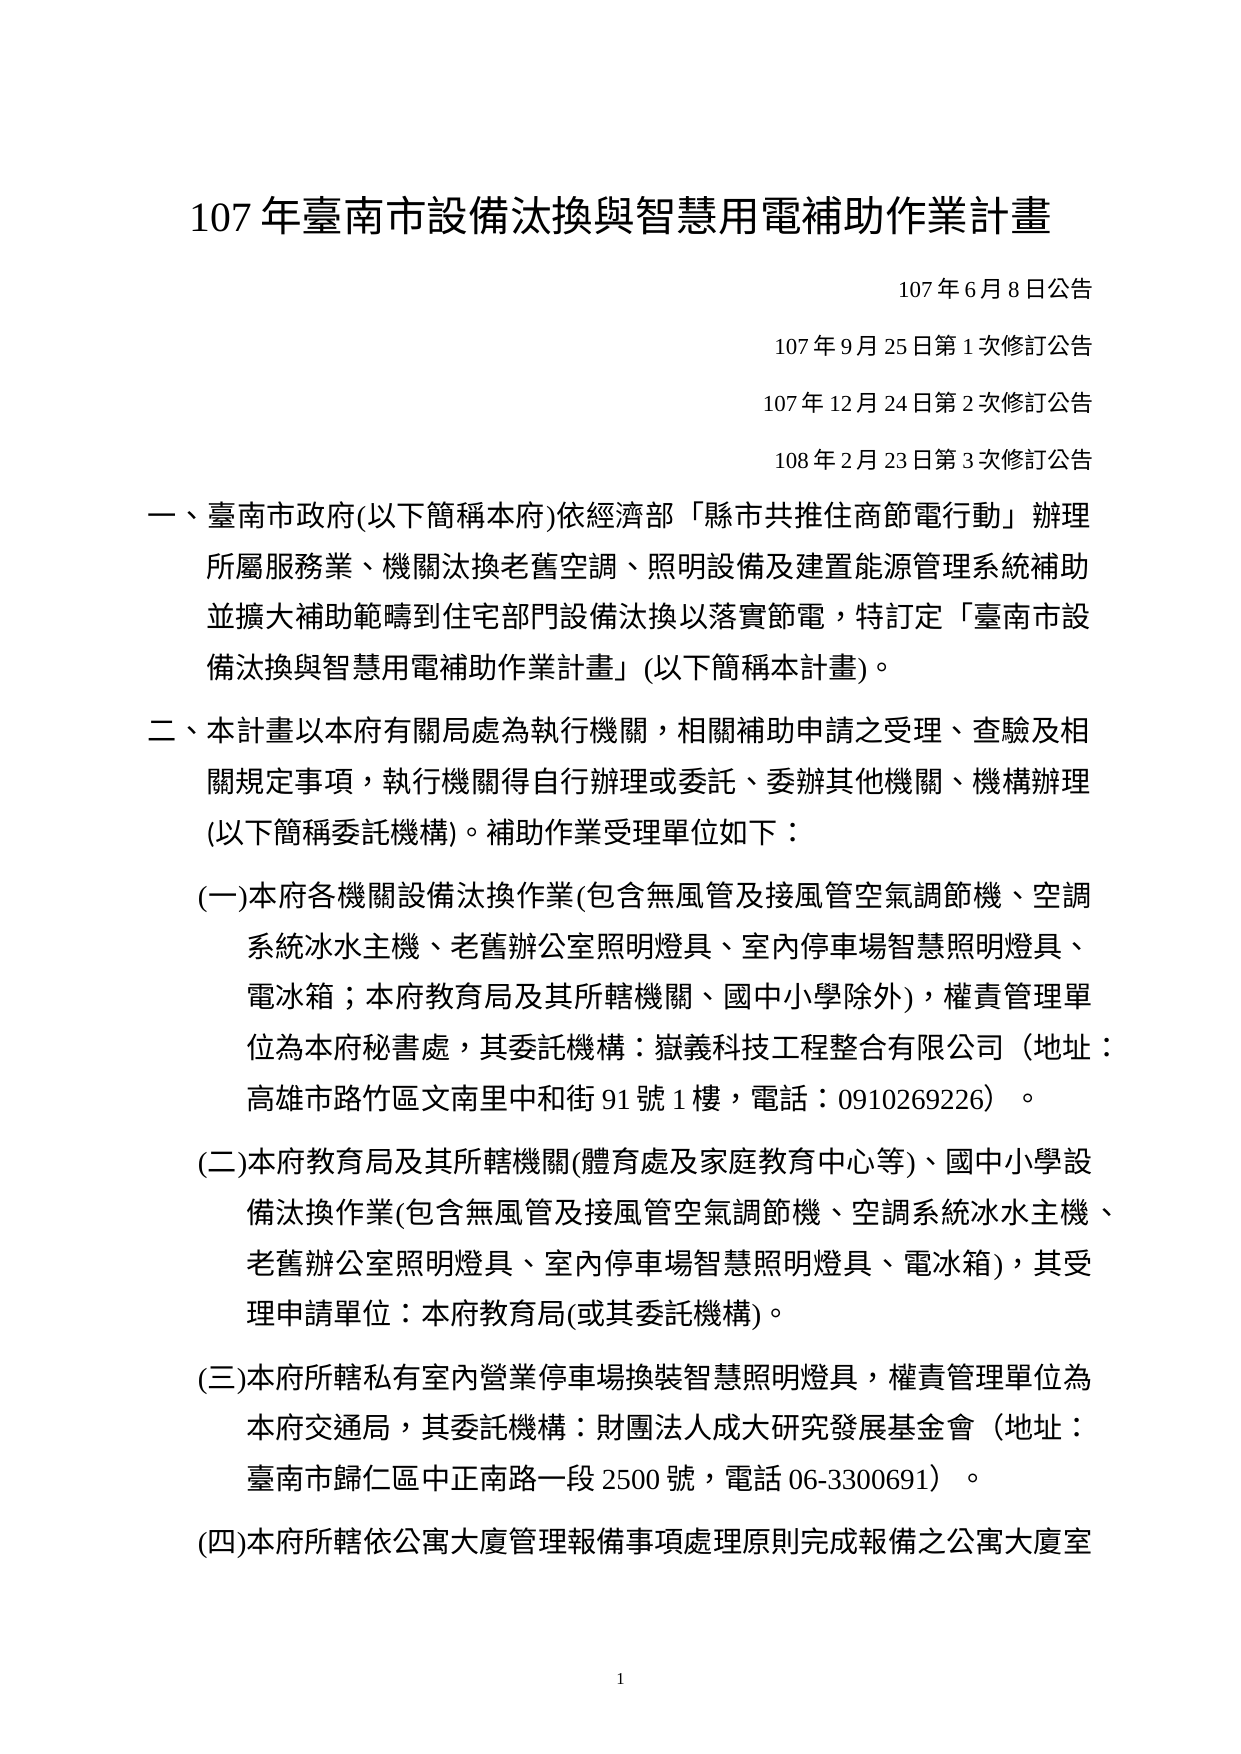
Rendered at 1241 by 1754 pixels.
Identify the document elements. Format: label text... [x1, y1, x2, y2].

text 一、臺南市政府(以下簡稱本府)依經濟部「縣市共推住商節電行動」辦理所屬服務業、機關汰換老舊空調、照明設備及建置能源管理系統補助並擴大補助範疇到住宅部門設備汰換以落實節電，特訂定「臺南市設備汰換與智慧用電補助作業計畫」(以下簡稱本計畫)。 [148, 492, 1092, 687]
text (三)本府所轄私有室內營業停車場換裝智慧照明燈具，權責管理單位為本府交通局，其委託機構：財團法人成大研究發展基金會（地址：臺南市歸仁區中正南路一段2500號，電話06-3300691）。 [198, 1354, 1092, 1498]
text 107年臺南市設備汰換與智慧用電補助作業計畫 [148, 183, 1092, 243]
text (一)本府各機關設備汰換作業(包含無風管及接風管空氣調節機、空調系統冰水主機、老舊辦公室照明燈具、室內停車場智慧照明燈具、電冰箱；本府教育局及其所轄機關、國中小學除外)，權責管理單位為本府秘書處，其委託機構：嶽義科技工程整合有限公司（地址：高雄市路竹區文南里中和街91號1樓，電話：0910269226）。 [198, 873, 1092, 1118]
text 107年6月8日公告 [148, 271, 1092, 304]
text 107年9月25日第1次修訂公告 [148, 328, 1092, 361]
text 108年2月23日第3次修訂公告 [148, 442, 1092, 475]
text 107年12月24日第2次修訂公告 [148, 385, 1092, 418]
text (二)本府教育局及其所轄機關(體育處及家庭教育中心等)、國中小學設備汰換作業(包含無風管及接風管空氣調節機、空調系統冰水主機、老舊辦公室照明燈具、室內停車場智慧照明燈具、電冰箱)，其受理申請單位：本府教育局(或其委託機構)。 [198, 1139, 1092, 1333]
text 二、本計畫以本府有關局處為執行機關，相關補助申請之受理、查驗及相關規定事項，執行機關得自行辦理或委託、委辦其他機關、機構辦理(以下簡稱委託機構)。補助作業受理單位如下： [148, 708, 1092, 852]
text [198, 1519, 1092, 1561]
